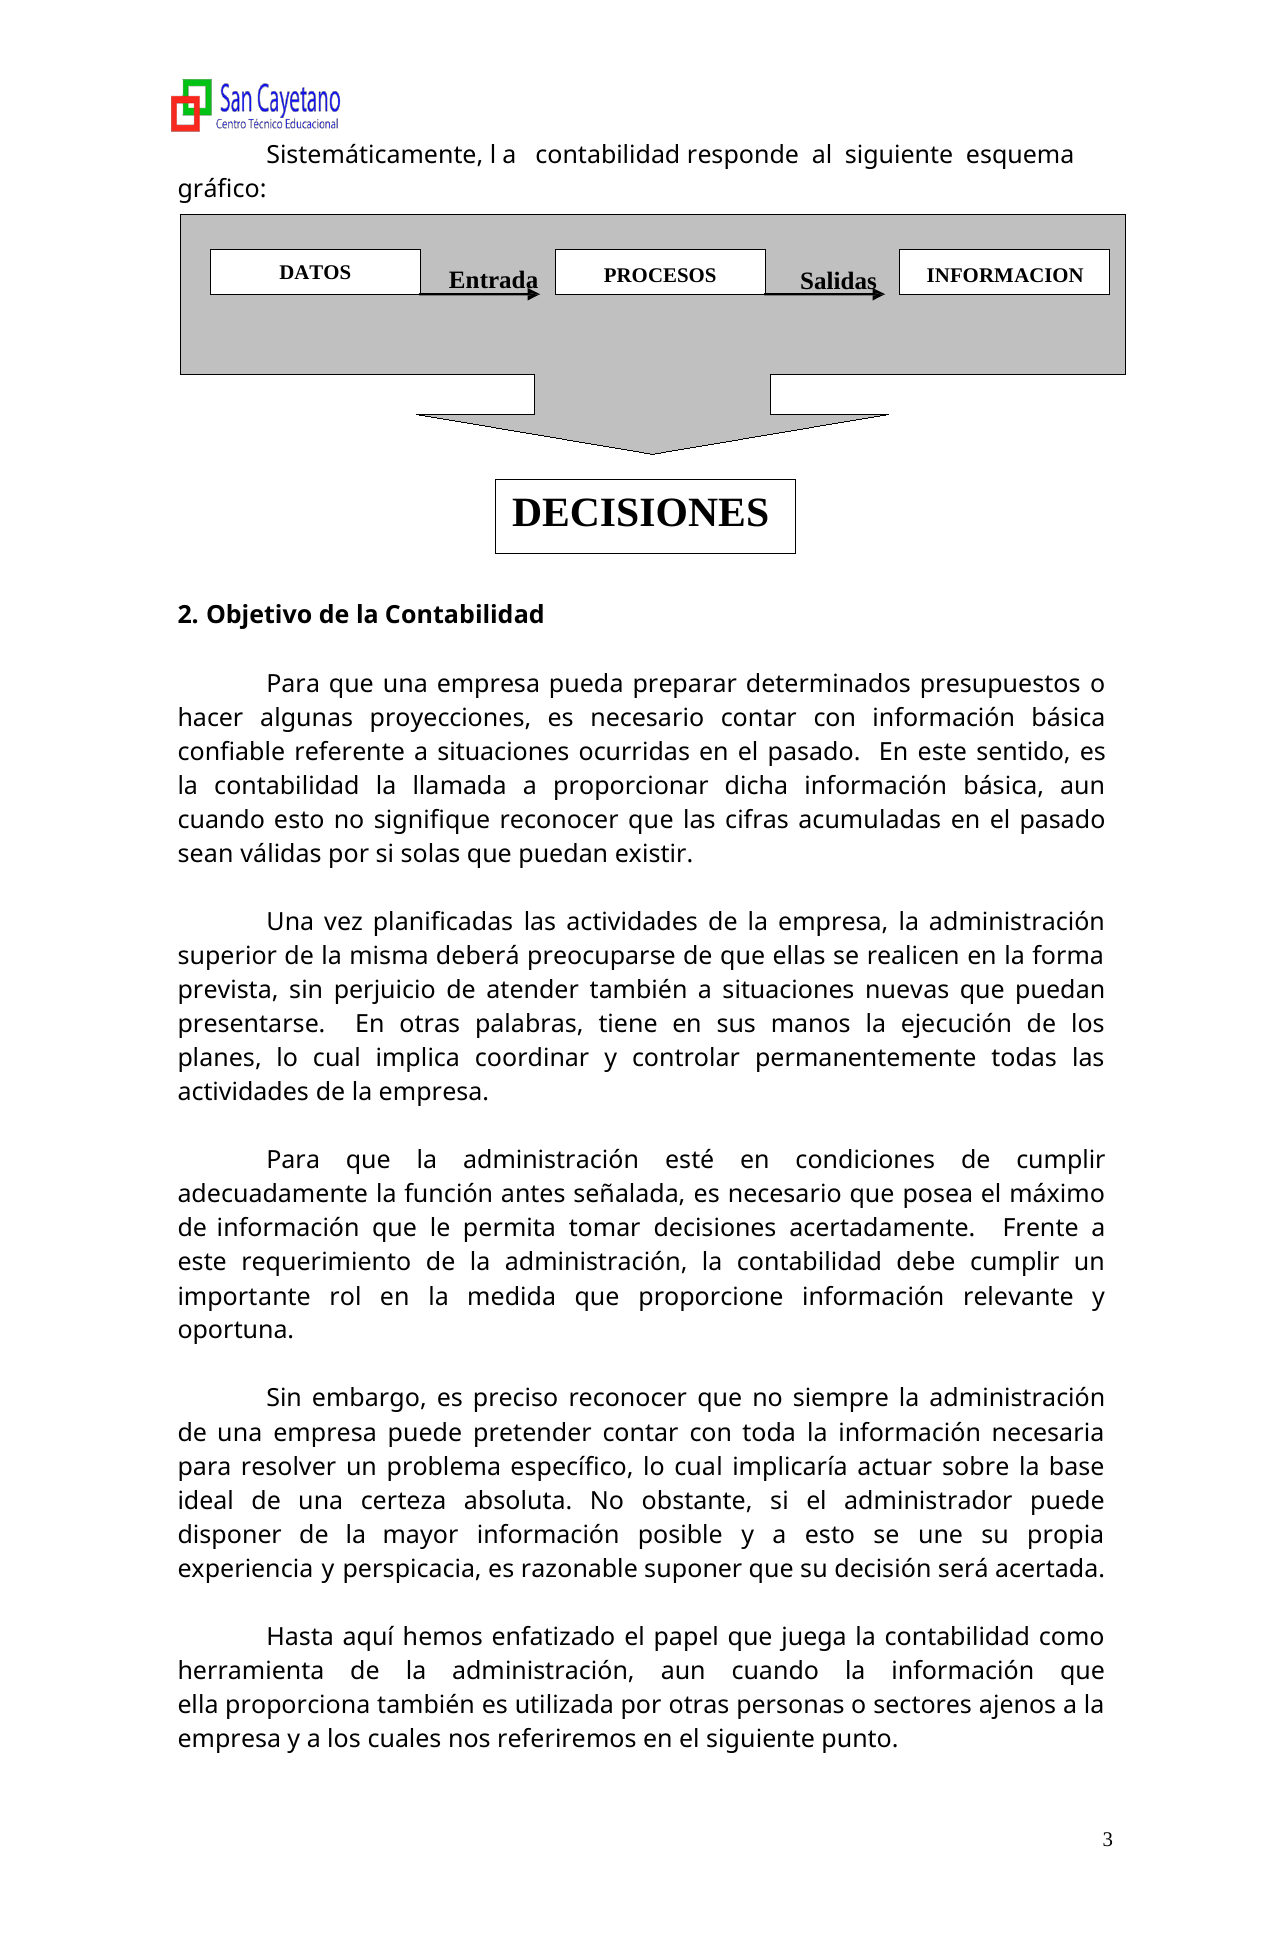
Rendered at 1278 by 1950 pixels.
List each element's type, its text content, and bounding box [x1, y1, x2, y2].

text Para que la administración esté en condiciones de cumplir adecuadamente la función antes señalada, es necesario que posea el máximo de información que le permita tomar decisiones acertadamente. Frente a este requerimiento de la administración, la contabilidad debe cumplir un importante rol en la medida que proporcione información relevante y oportuna. [177, 1142, 1105, 1346]
text PROCESOS [604, 263, 721, 287]
picture [166, 75, 342, 135]
text DECISIONES [506, 488, 775, 534]
text Una vez planificadas las actividades de la empresa, la administración superior de la misma deberá preocuparse de que ellas se realicen en la forma prevista, sin perjuicio de atender también a situaciones nuevas que puedan presentarse. En otras palabras, tiene en sus manos la ejecución de los planes, lo cual implica coordinar y controlar permanentemente todas las actividades de la empresa. [177, 904, 1105, 1108]
text Entrada [449, 265, 543, 294]
text Sin embargo, es preciso reconocer que no siempre la administración de una empresa puede pretender contar con toda la información necesaria para resolver un problema específico, lo cual implicaría actuar sobre la base ideal de una certeza absoluta. No obstante, si el administrador puede disponer de la mayor información posible y a esto se une su propia experiencia y perspicacia, es razonable suponer que su decisión será acertada. [177, 1380, 1105, 1584]
text DATOS [279, 260, 356, 284]
text INFORMACION [926, 263, 1112, 287]
text 2. Objetivo de la Contabilidad [177, 598, 1112, 632]
text Para que una empresa pueda preparar determinados presupuestos o hacer algunas proyecciones, es necesario contar con información básica confiable referente a situaciones ocurridas en el pasado. En este sentido, es la contabilidad la llamada a proporcionar dicha información básica, aun cuando esto no signifique reconocer que las cifras acumuladas en el pasado sean válidas por si solas que puedan existir. [177, 665, 1105, 870]
text Hasta aquí hemos enfatizado el papel que juega la contabilidad como herramienta de la administración, aun cuando la información que ella proporciona también es utilizada por otras personas o sectores ajenos a la empresa y a los cuales nos referiremos en el siguiente punto. [177, 1618, 1105, 1754]
text Salidas [800, 267, 882, 294]
text Sistemáticamente, la contabilidad responde al siguiente esquema gráfico: [177, 137, 1105, 204]
